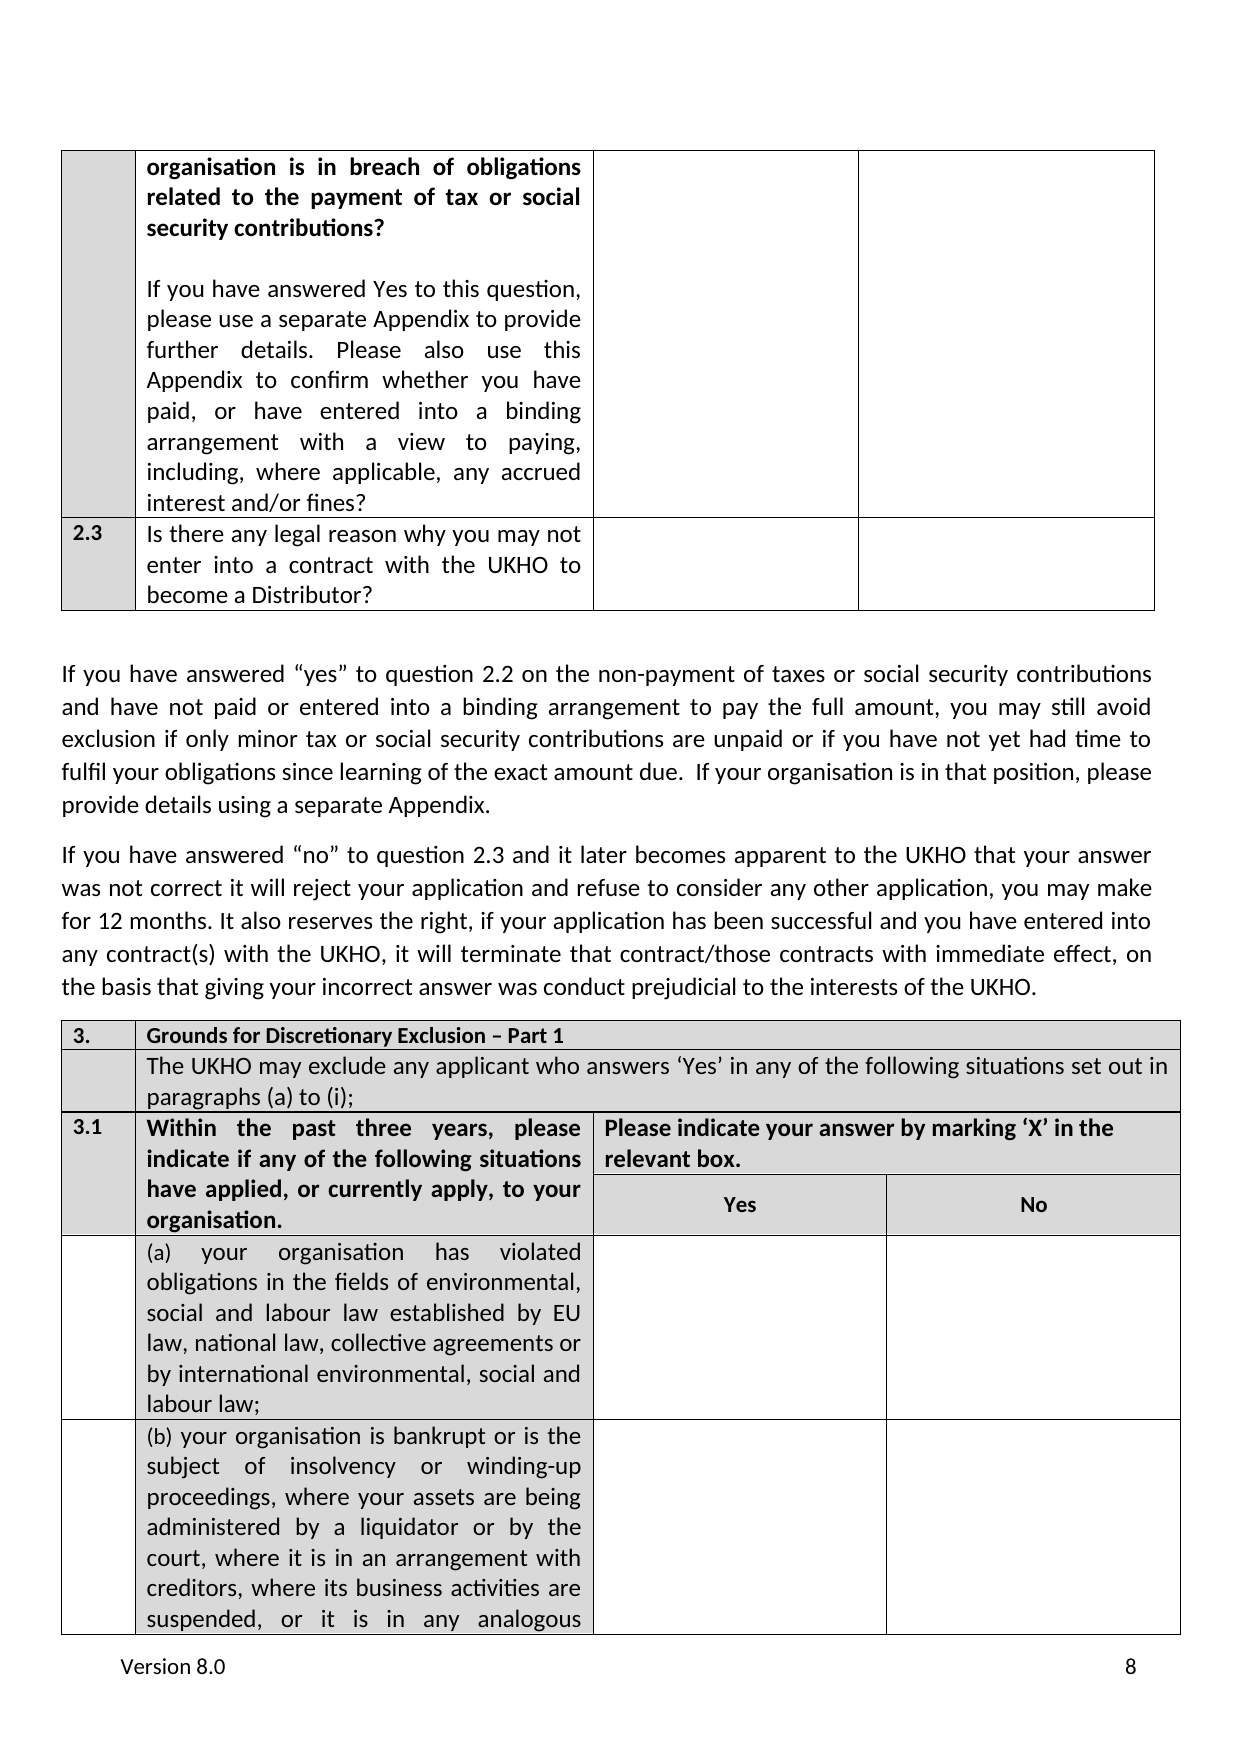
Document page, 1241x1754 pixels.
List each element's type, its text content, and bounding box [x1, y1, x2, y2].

table_cell [859, 151, 1154, 517]
text If you have answered “yes” to question 2.2 on the non-payment of taxes or social security contributions and have not paid or entered into a binding arrangement to pay the full amount, you may still avoid exclusion if only minor tax or social security contributions are unpaid or if you have not yet had time to fulfil your obligations since learning of the exact amount due. If your organisation is in that position, please provide details using a separate Appendix. [61, 658, 1154, 820]
table_cell 3.1 [62, 1113, 135, 1234]
table_cell [887, 1236, 1180, 1419]
table_cell [62, 1236, 135, 1419]
table_cell [594, 1236, 886, 1419]
table_cell [594, 1420, 886, 1633]
table_cell Is there any legal reason why you may not enter into a contract with the UKHO to become a Distributor? [136, 518, 593, 610]
table_cell The UKHO may exclude any applicant who answers ‘Yes’ in any of the following situations set out in paragraphs (a) to (i); [136, 1050, 1180, 1111]
table_cell [62, 1420, 135, 1633]
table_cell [136, 151, 593, 517]
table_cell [136, 1420, 593, 1633]
table_cell [62, 1050, 135, 1111]
table_cell No [887, 1175, 1180, 1234]
table_cell [887, 1420, 1180, 1633]
table_cell [594, 518, 858, 610]
table_cell Please indicate your answer by marking ‘X’ in the relevant box. [594, 1113, 1180, 1173]
table_cell Yes [594, 1175, 886, 1234]
table_header Grounds for Discretionary Exclusion – Part 1 [136, 1021, 1180, 1049]
table_cell (a) your organisation has violated obligations in the fields of environmental, social and labour law established by EU law, national law, collective agreements or by international environmental, social and labour law; [136, 1236, 593, 1419]
text If you have answered “no” to question 2.3 and it later becomes apparent to the UKHO that your answer was not correct it will reject your application and refuse to consider any other application, you may make for 12 months. It also reserves the right, if your application has been successful and you have entered into any contract(s) with the UKHO, it will terminate that contract/those contracts with immediate effect, on the basis that giving your incorrect answer was conduct prejudicial to the interests of the UKHO. [61, 839, 1154, 1001]
table_cell Within the past three years, please indicate if any of the following situations have applied, or currently apply, to your organisation. [136, 1113, 593, 1234]
table_cell [859, 518, 1154, 610]
table_cell [62, 151, 135, 517]
table_cell 2.3 [62, 518, 135, 610]
table_cell [594, 151, 858, 517]
table_header 3. [62, 1021, 135, 1049]
